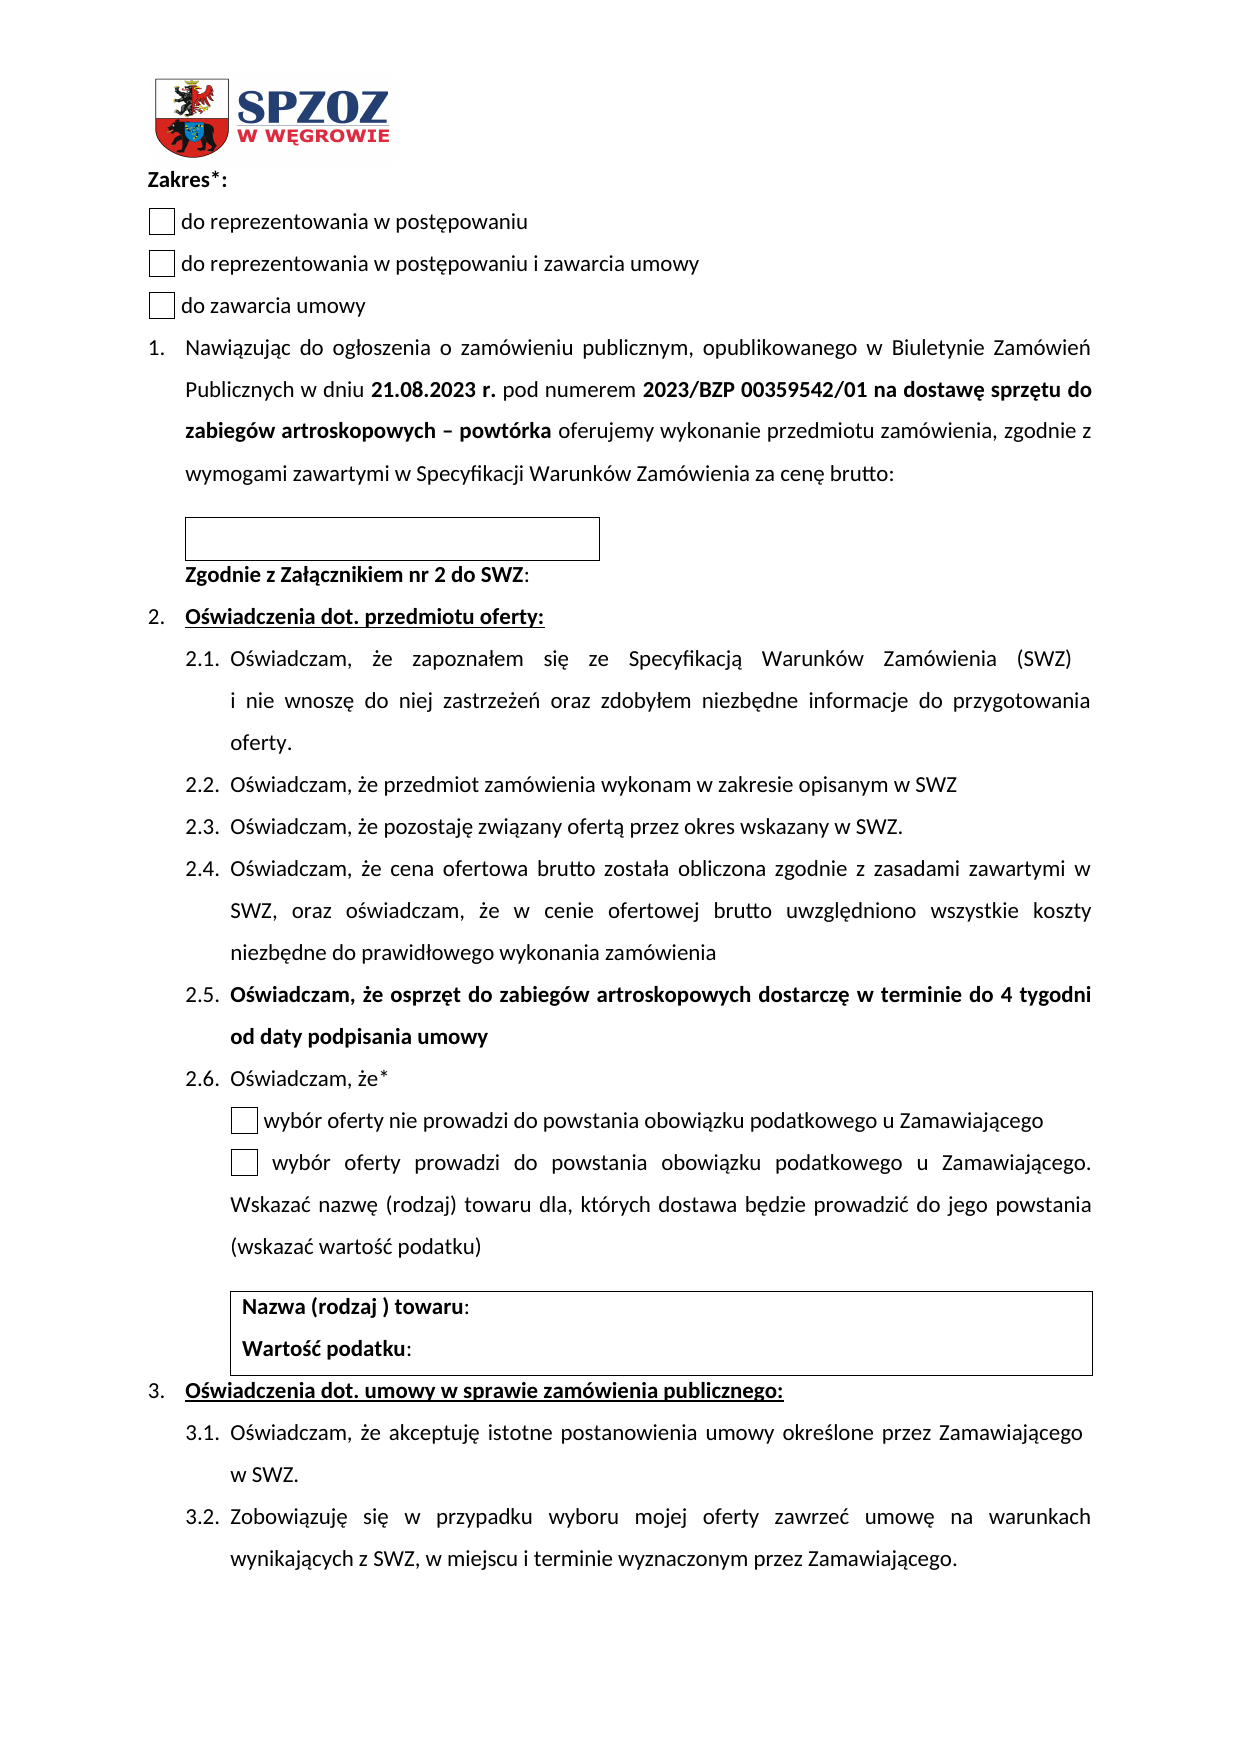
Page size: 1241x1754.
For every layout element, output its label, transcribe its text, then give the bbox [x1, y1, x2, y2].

text Zakres*: [148, 165, 1093, 193]
list Oświadczam, że* [185, 1064, 1093, 1092]
list Zobowiązuję się w przypadku wyboru mojej oferty zawrzeć umowę na warunkach wynikających z SWZ, w miejscu i terminie wyznaczonym przez Zamawiającego. [185, 1502, 1093, 1572]
list Oświadczenia dot. przedmiotu oferty: [148, 602, 1093, 631]
list wybór oferty prowadzi do powstania obowiązku podatkowego u Zamawiającego. Wskazać nazwę (rodzaj) towaru dla, których dostawa będzie prowadzić do jego powstania (wskazać wartość podatku) [230, 1148, 1093, 1260]
list Zgodnie z Załącznikiem nr 2 do SWZ: [185, 561, 1093, 588]
table_header [186, 518, 599, 559]
list Oświadczam, że przedmiot zamówienia wykonam w zakresie opisanym w SWZ [185, 770, 1093, 798]
list Oświadczam, że pozostaję związany ofertą przez okres wskazany w SWZ. [185, 812, 1093, 840]
picture [147, 73, 400, 165]
text do reprezentowania w postępowaniu [148, 207, 1093, 235]
list Oświadczam, że cena ofertowa brutto została obliczona zgodnie z zasadami zawartymi w SWZ, oraz oświadczam, że w cenie ofertowej brutto uwzględniono wszystkie koszty niezbędne do prawidłowego wykonania zamówienia [185, 854, 1093, 966]
text do zawarcia umowy [148, 291, 1093, 319]
table_header Nazwa (rodzaj ) towaru: Wartość podatku: [231, 1292, 1092, 1375]
list Nawiązując do ogłoszenia o zamówieniu publicznym, opublikowanego w Biuletynie Zamówień Publicznych w dniu 21.08.2023 r. pod numerem 2023/BZP 00359542/01 na dostawę sprzętu do zabiegów artroskopowych – powtórka oferujemy wykonanie przedmiotu zamówienia, zgodnie z wymogami zawartymi w Specyfikacji Warunków Zamówienia za cenę brutto: [148, 333, 1093, 487]
list Oświadczenia dot. umowy w sprawie zamówienia publicznego: [148, 1376, 1093, 1404]
list wybór oferty nie prowadzi do powstania obowiązku podatkowego u Zamawiającego [230, 1106, 1093, 1134]
text do reprezentowania w postępowaniu i zawarcia umowy [148, 249, 1093, 277]
list Oświadczam, że akceptuję istotne postanowienia umowy określone przez Zamawiającego w SWZ. [185, 1418, 1093, 1488]
list Oświadczam, że zapoznałem się ze Specyfikacją Warunków Zamówienia (SWZ) i nie wnoszę do niej zastrzeżeń oraz zdobyłem niezbędne informacje do przygotowania oferty. [185, 644, 1093, 756]
list Oświadczam, że osprzęt do zabiegów artroskopowych dostarczę w terminie do 4 tygodni od daty podpisania umowy [185, 980, 1093, 1050]
